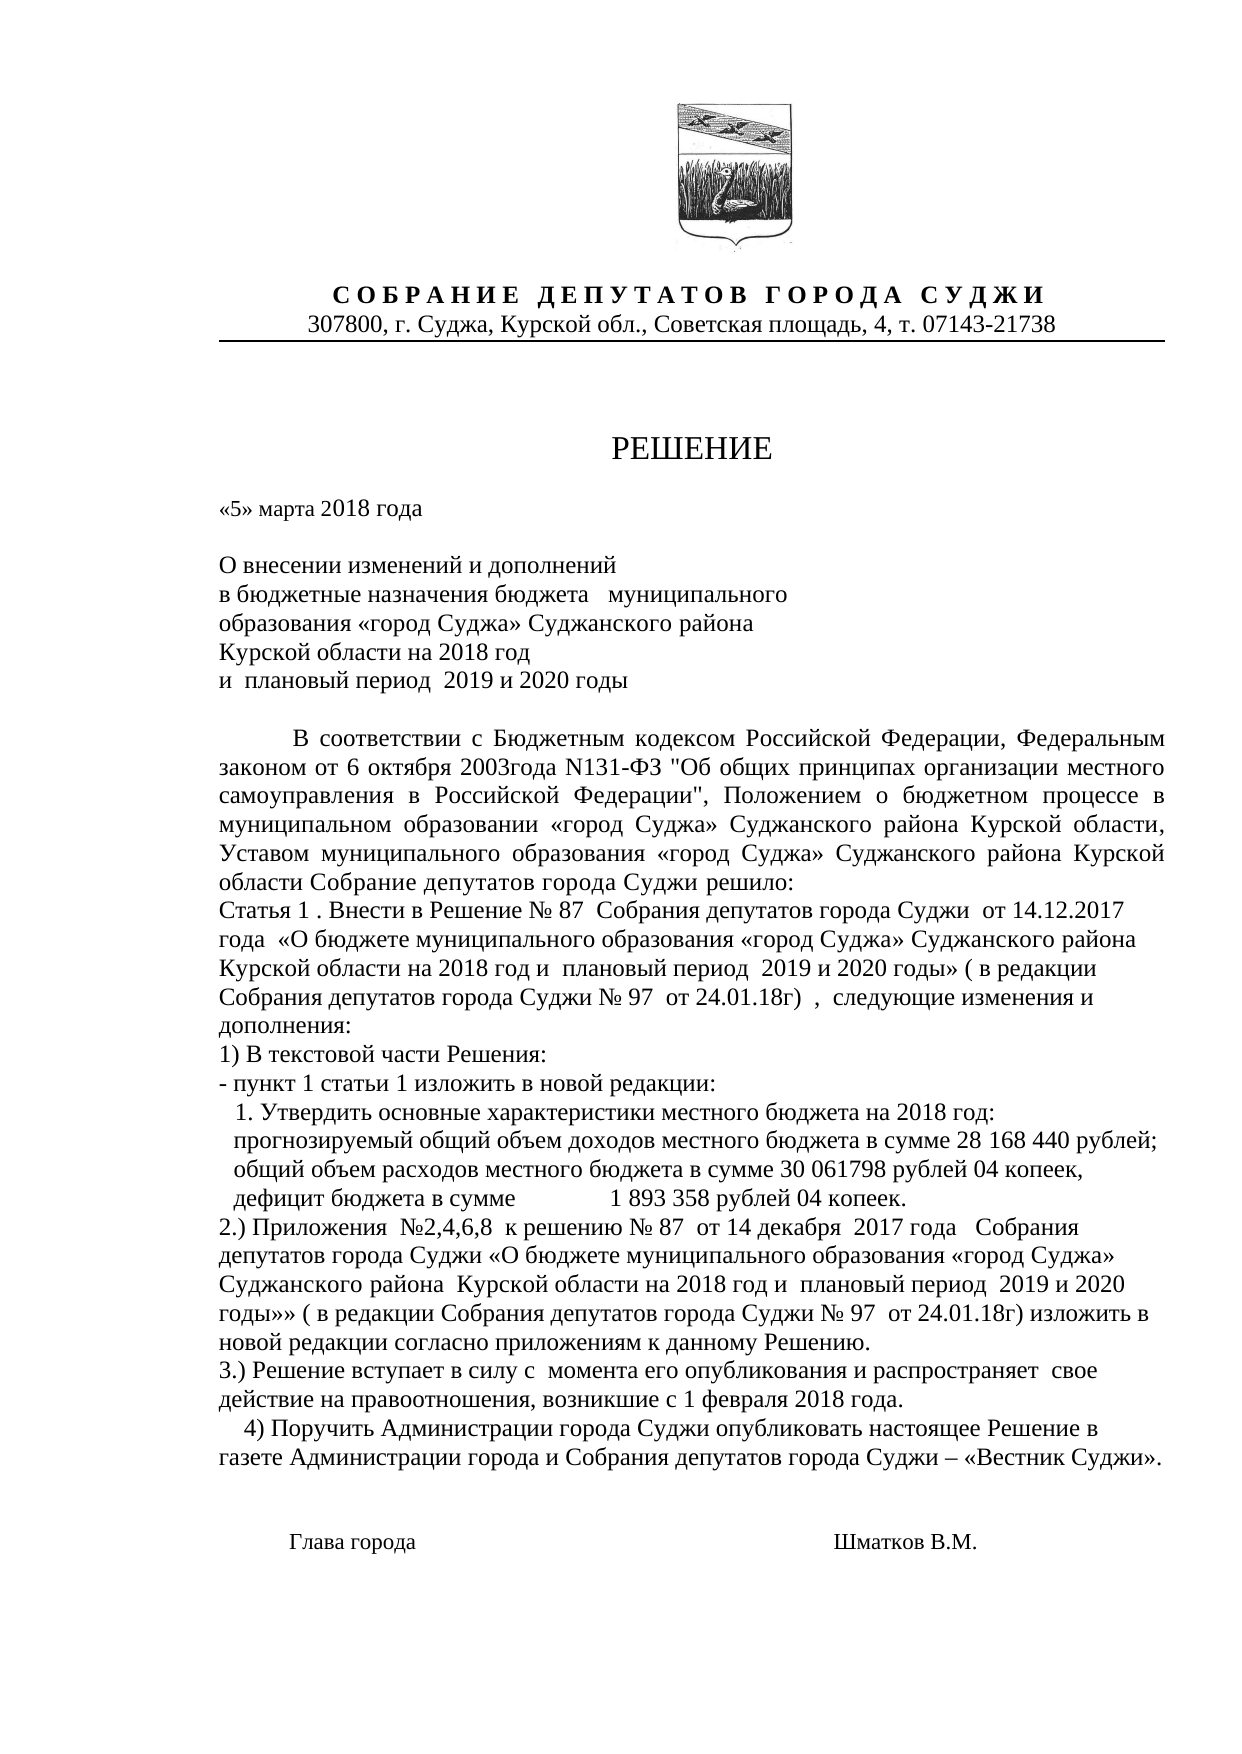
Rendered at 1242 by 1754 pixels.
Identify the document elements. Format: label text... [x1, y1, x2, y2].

picture [675, 103, 797, 252]
text 2.) Приложения №2,4,6,8 к решению № 87 от 14 декабря 2017 года Собрания депутатов города Суджи «О бюджете муниципального образования «город Суджа» Суджанского района Курской области на 2018 год и плановый период 2019 и 2020 годы»» ( в редакции Собрания депутатов города Суджи № 97 от 24.01.18г) изложить в новой редакции согласно приложениям к данному Решению. [218, 1212, 1165, 1356]
text - пункт 1 статьи 1 изложить в новой редакции: [218, 1068, 1165, 1097]
text Курской области на 2018 год и плановый период 2019 и 2020 годы» ( в редакции Собрания депутатов города Суджи № 97 от 24.01.18г) , следующие изменения и дополнения: [218, 953, 1165, 1039]
text Курской области на 2018 год [218, 637, 1165, 666]
text В соответствии с Бюджетным кодексом Российской Федерации, Федеральным законом от 6 октября 2003года N131-ФЗ "Об общих принципах организации местного самоуправления в Российской Федерации", Положением о бюджетном процессе в муниципальном образовании «город Суджа» Суджанского района Курской области, Уставом муниципального образования «город Суджа» Суджанского района Курской области Собрание депутатов города Суджи решило: [218, 723, 1165, 896]
text образования «город Суджа» Суджанского района [218, 608, 1165, 637]
text . Суджа, Курской обл., Советская площадь, 4, т. 07143-21738 [218, 309, 1165, 342]
text «5» марта 2018 года [218, 493, 1165, 522]
text Глава города Шматков В.М. [218, 1528, 1165, 1554]
text дефицит бюджета в сумме 1 893 358 рублей 04 копеек. [233, 1183, 1165, 1212]
text 1. Утвердить основные характеристики местного бюджета на 2018 год: [159, 1097, 1165, 1126]
text 4) Поручить Администрации города Суджи опубликовать настоящее Решение в газете Администрации города и Собрания депутатов города Суджи – «Вестник Суджи». [218, 1413, 1165, 1471]
text РЕШЕНИЕ [218, 428, 1165, 467]
text в бюджетные назначения бюджета муниципального [218, 579, 1165, 608]
subtitle О внесении изменений и дополнений [218, 551, 1165, 579]
text 1) В текстовой части Решения: [218, 1039, 1165, 1068]
text прогнозируемый общий объем доходов местного бюджета в сумме 28 168 440 рублей; [233, 1126, 1165, 1154]
text общий объем расходов местного бюджета в сумме 30 061798 рублей 04 копеек, [233, 1154, 1165, 1183]
text СОБРАНИЕ ДЕПУТАТОВ ГОРОДА СУДЖИ [218, 281, 1165, 309]
text Статья 1 . Внести в Решение № 87 Собрания депутатов города Суджи от 14.12.2017 года «О бюджете муниципального образования «город Суджа» Суджанского района [218, 896, 1165, 953]
text 3.) Решение вступает в силу с момента его опубликования и распространяет свое действие на правоотношения, возникшие с 1 февраля 2018 года. [218, 1356, 1165, 1413]
text и плановый период 2019 и 2020 годы [218, 666, 1165, 694]
